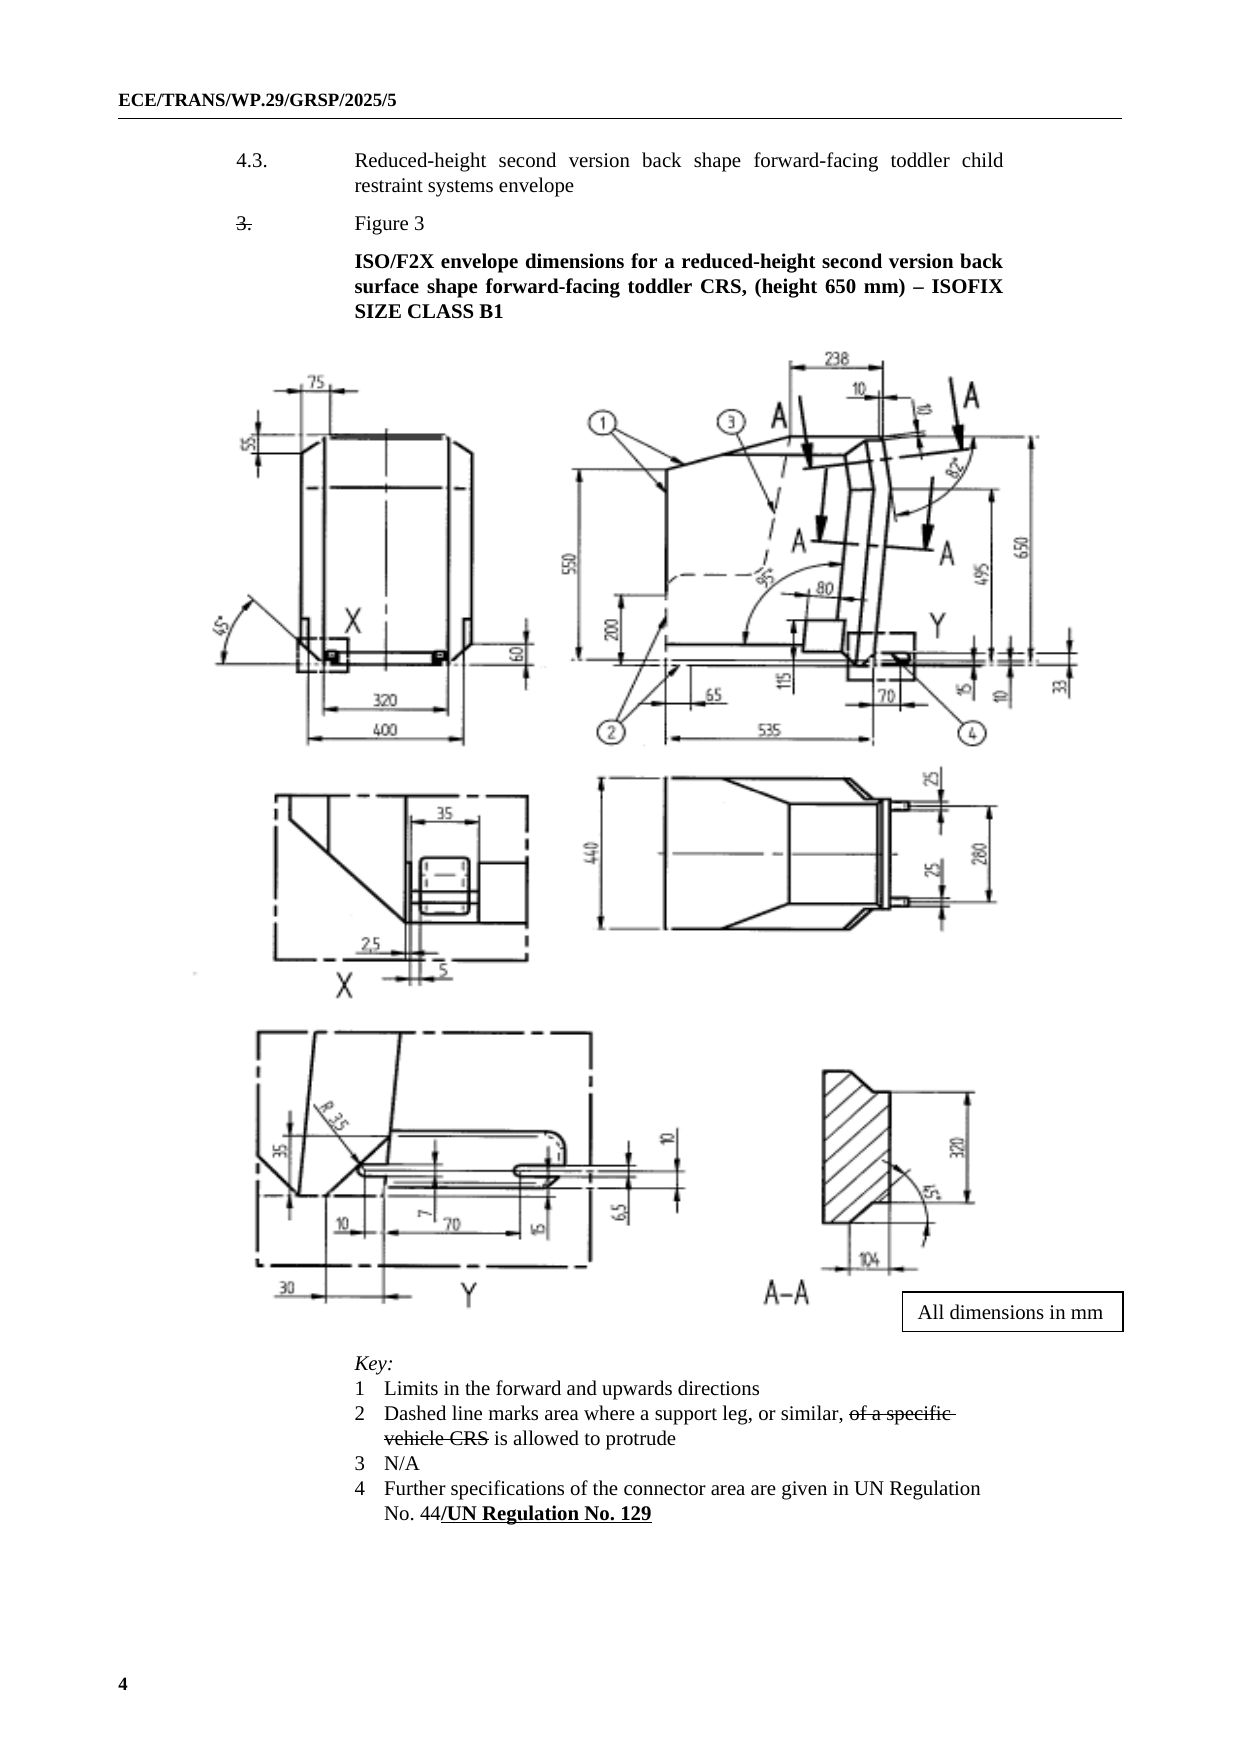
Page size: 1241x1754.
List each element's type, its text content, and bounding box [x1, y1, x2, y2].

text 1 Limits in the forward and upwards directions [354, 1375, 1004, 1400]
text 4.3. Reduced-height second version back shape forward-facing toddler child restraint systems envelope [236, 148, 1004, 198]
text 2 Dashed line marks area where a support leg, or similar, of a specific vehicle CRS is allowed to protrude [354, 1400, 1004, 1450]
picture [147, 347, 1123, 1325]
text Key: [236, 1350, 1004, 1375]
text ISO/F2X envelope dimensions for a reduced-height second version back surface shape forward-facing toddler CRS, (height 650 mm) – ISOFIX SIZE CLASS B1 [354, 248, 1004, 323]
text 4 Further specifications of the connector area are given in UN Regulation No. 44/UN Regulation No. 129 [354, 1475, 1004, 1525]
text 3 N/A [354, 1450, 1004, 1475]
text 3. Figure 3 [236, 210, 1004, 235]
